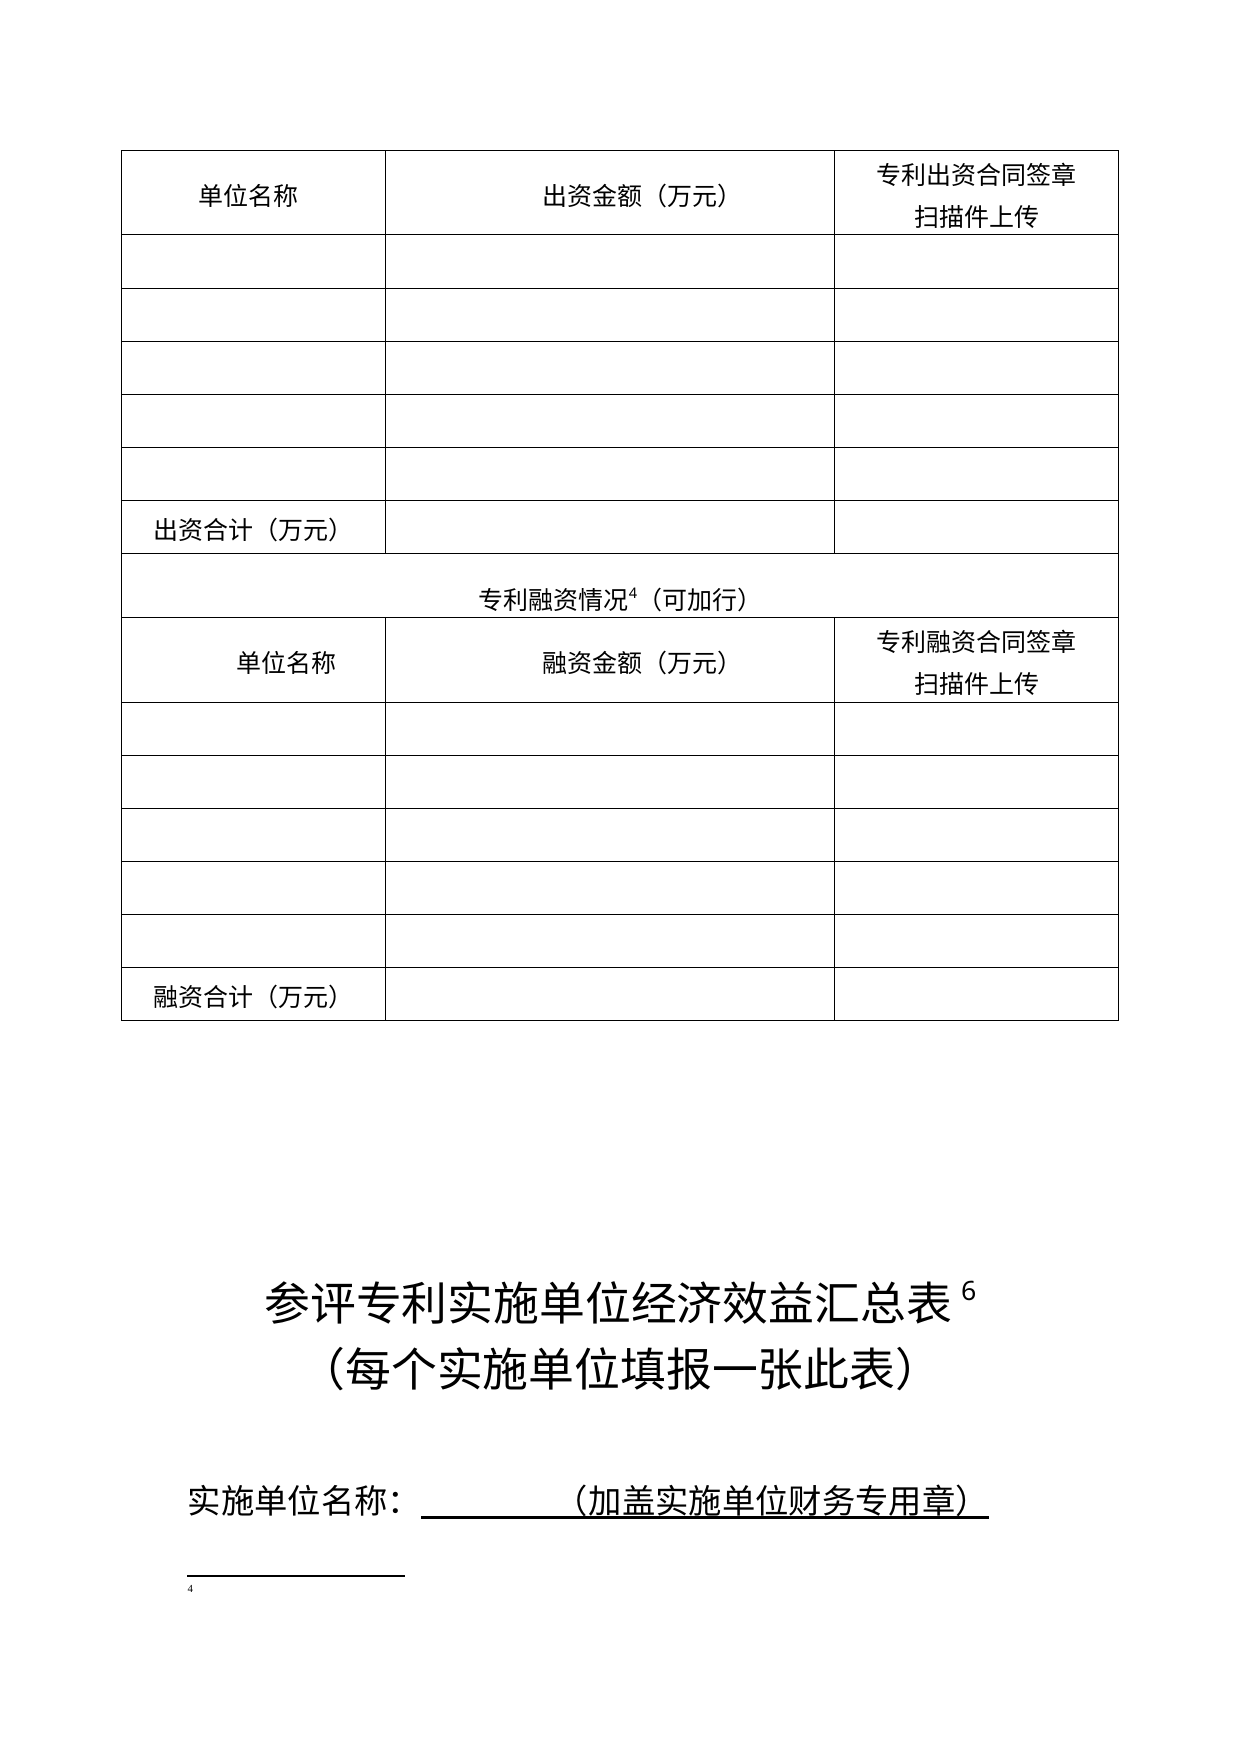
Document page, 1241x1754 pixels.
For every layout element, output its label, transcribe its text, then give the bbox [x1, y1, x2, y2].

text 参评专利实施单位经济效益汇总表6 [187, 1267, 1053, 1334]
table_cell [122, 342, 385, 394]
table_cell 出资金额（万元） [386, 151, 834, 234]
table_cell [386, 915, 834, 967]
table_cell [122, 756, 385, 808]
table_cell [835, 809, 1118, 861]
table_cell 专利出资合同签章 扫描件上传 [835, 151, 1118, 234]
table_cell [122, 448, 385, 500]
text 实施单位名称： （加盖实施单位财务专用章） [187, 1462, 1053, 1523]
table_cell [835, 915, 1118, 967]
table_cell [835, 968, 1118, 1020]
table_cell [122, 235, 385, 287]
table_cell [386, 448, 834, 500]
table_cell [835, 395, 1118, 447]
table_cell [835, 342, 1118, 394]
table_cell [835, 862, 1118, 914]
table_cell [386, 968, 834, 1020]
table_cell [835, 448, 1118, 500]
table_cell [122, 289, 385, 341]
table_cell [835, 289, 1118, 341]
table_cell 专利融资合同签章 扫描件上传 [835, 618, 1118, 702]
table_cell [835, 703, 1118, 755]
table_cell 专利融资情况（可加行） [122, 554, 1118, 617]
table_cell 融资合计（万元） [122, 968, 385, 1020]
table_cell [386, 235, 834, 287]
table_cell [386, 501, 834, 553]
table_cell [835, 756, 1118, 808]
table_cell [835, 501, 1118, 553]
table_cell [386, 342, 834, 394]
table_cell 单位名称 [122, 151, 385, 234]
table_cell [386, 395, 834, 447]
text （每个实施单位填报一张此表） [187, 1334, 1053, 1400]
table_cell [386, 289, 834, 341]
table_cell [386, 756, 834, 808]
table_cell [835, 235, 1118, 287]
table_cell [386, 809, 834, 861]
table_cell 出资合计（万元） [122, 501, 385, 553]
table_cell [122, 809, 385, 861]
table_cell [122, 395, 385, 447]
table_cell [122, 862, 385, 914]
table_cell [386, 703, 834, 755]
table_cell 单位名称 [122, 618, 385, 702]
table_cell [122, 703, 385, 755]
table_cell [386, 862, 834, 914]
table_cell 融资金额（万元） [386, 618, 834, 702]
table_cell [122, 915, 385, 967]
